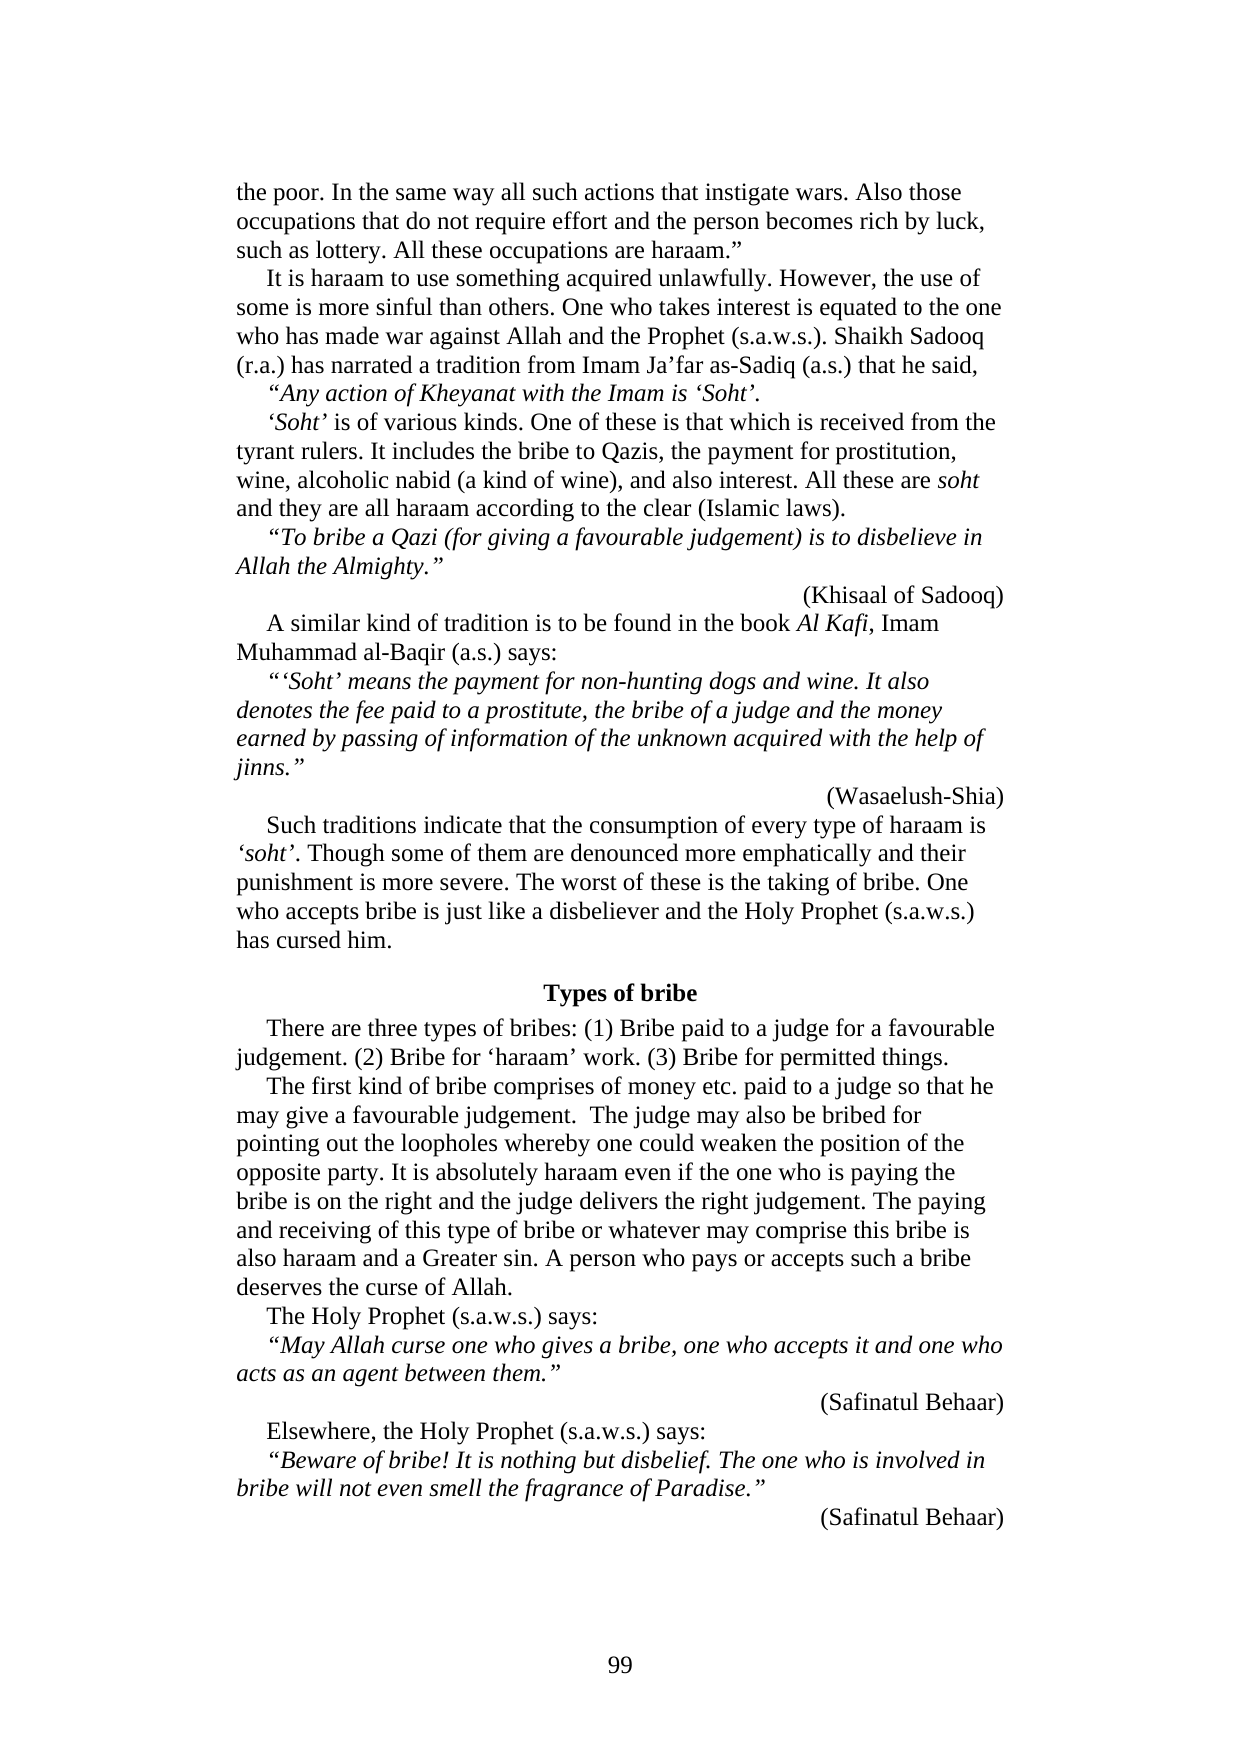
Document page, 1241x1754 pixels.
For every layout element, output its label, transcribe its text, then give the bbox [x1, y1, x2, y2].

text (Khisaal of Sadooq) [236, 580, 1004, 608]
text A similar kind of tradition is to be found in the book Al Kafi, Imam Muhammad al-Baqir (a.s.) says: [236, 608, 1004, 666]
text The first kind of bribe comprises of money etc. paid to a judge so that he may give a favourable judgement. The judge may also be bribed for pointing out the loopholes whereby one could weaken the position of the opposite party. It is absolutely haraam even if the one who is paying the bribe is on the right and the judge delivers the right judgement. The paying and receiving of this type of bribe or whatever may comprise this bribe is also haraam and a Greater sin. A person who pays or accepts such a bribe deserves the curse of Allah. [236, 1071, 1004, 1301]
text Elsewhere, the Holy Prophet (s.a.w.s.) says: [236, 1416, 1004, 1445]
text (Wasaelush-Shia) [236, 781, 1004, 810]
text “Any action of Kheyanat with the Imam is ‘Soht’. [236, 378, 1004, 407]
text It is haraam to use something acquired unlawfully. However, the use of some is more sinful than others. One who takes interest is equated to the one who has made war against Allah and the Prophet (s.a.w.s.). Shaikh Sadooq (r.a.) has narrated a tradition from Imam Ja’far as-Sadiq (a.s.) that he said, [236, 263, 1004, 378]
subtitle Types of bribe [236, 978, 1004, 1007]
text “To bribe a Qazi (for giving a favourable judgement) is to disbelieve in Allah the Almighty.” [236, 522, 1004, 580]
text “May Allah curse one who gives a bribe, one who accepts it and one who acts as an agent between them.” [236, 1330, 1004, 1387]
text (Safinatul Behaar) [236, 1502, 1004, 1531]
text “‘Soht’ means the payment for non-hunting dogs and wine. It also denotes the fee paid to a prostitute, the bribe of a judge and the money earned by passing of information of the unknown acquired with the help of jinns.” [236, 666, 1004, 781]
text ‘Soht’ is of various kinds. One of these is that which is received from the tyrant rulers. It includes the bribe to Qazis, the payment for prostitution, wine, alcoholic nabid (a kind of wine), and also interest. All these are soht and they are all haraam according to the clear (Islamic laws). [236, 407, 1004, 522]
text Such traditions indicate that the consumption of every type of haraam is ‘soht’. Though some of them are denounced more emphatically and their punishment is more severe. The worst of these is the taking of bribe. One who accepts bribe is just like a disbeliever and the Holy Prophet (s.a.w.s.) has cursed him. [236, 810, 1004, 953]
text (Safinatul Behaar) [236, 1387, 1004, 1416]
text The Holy Prophet (s.a.w.s.) says: [236, 1301, 1004, 1330]
text There are three types of bribes: (1) Bribe paid to a judge for a favourable judgement. (2) Bribe for ‘haraam’ work. (3) Bribe for permitted things. [236, 1013, 1004, 1071]
text “Beware of bribe! It is nothing but disbelief. The one who is involved in bribe will not even smell the fragrance of Paradise.” [236, 1445, 1004, 1502]
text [236, 177, 1004, 263]
